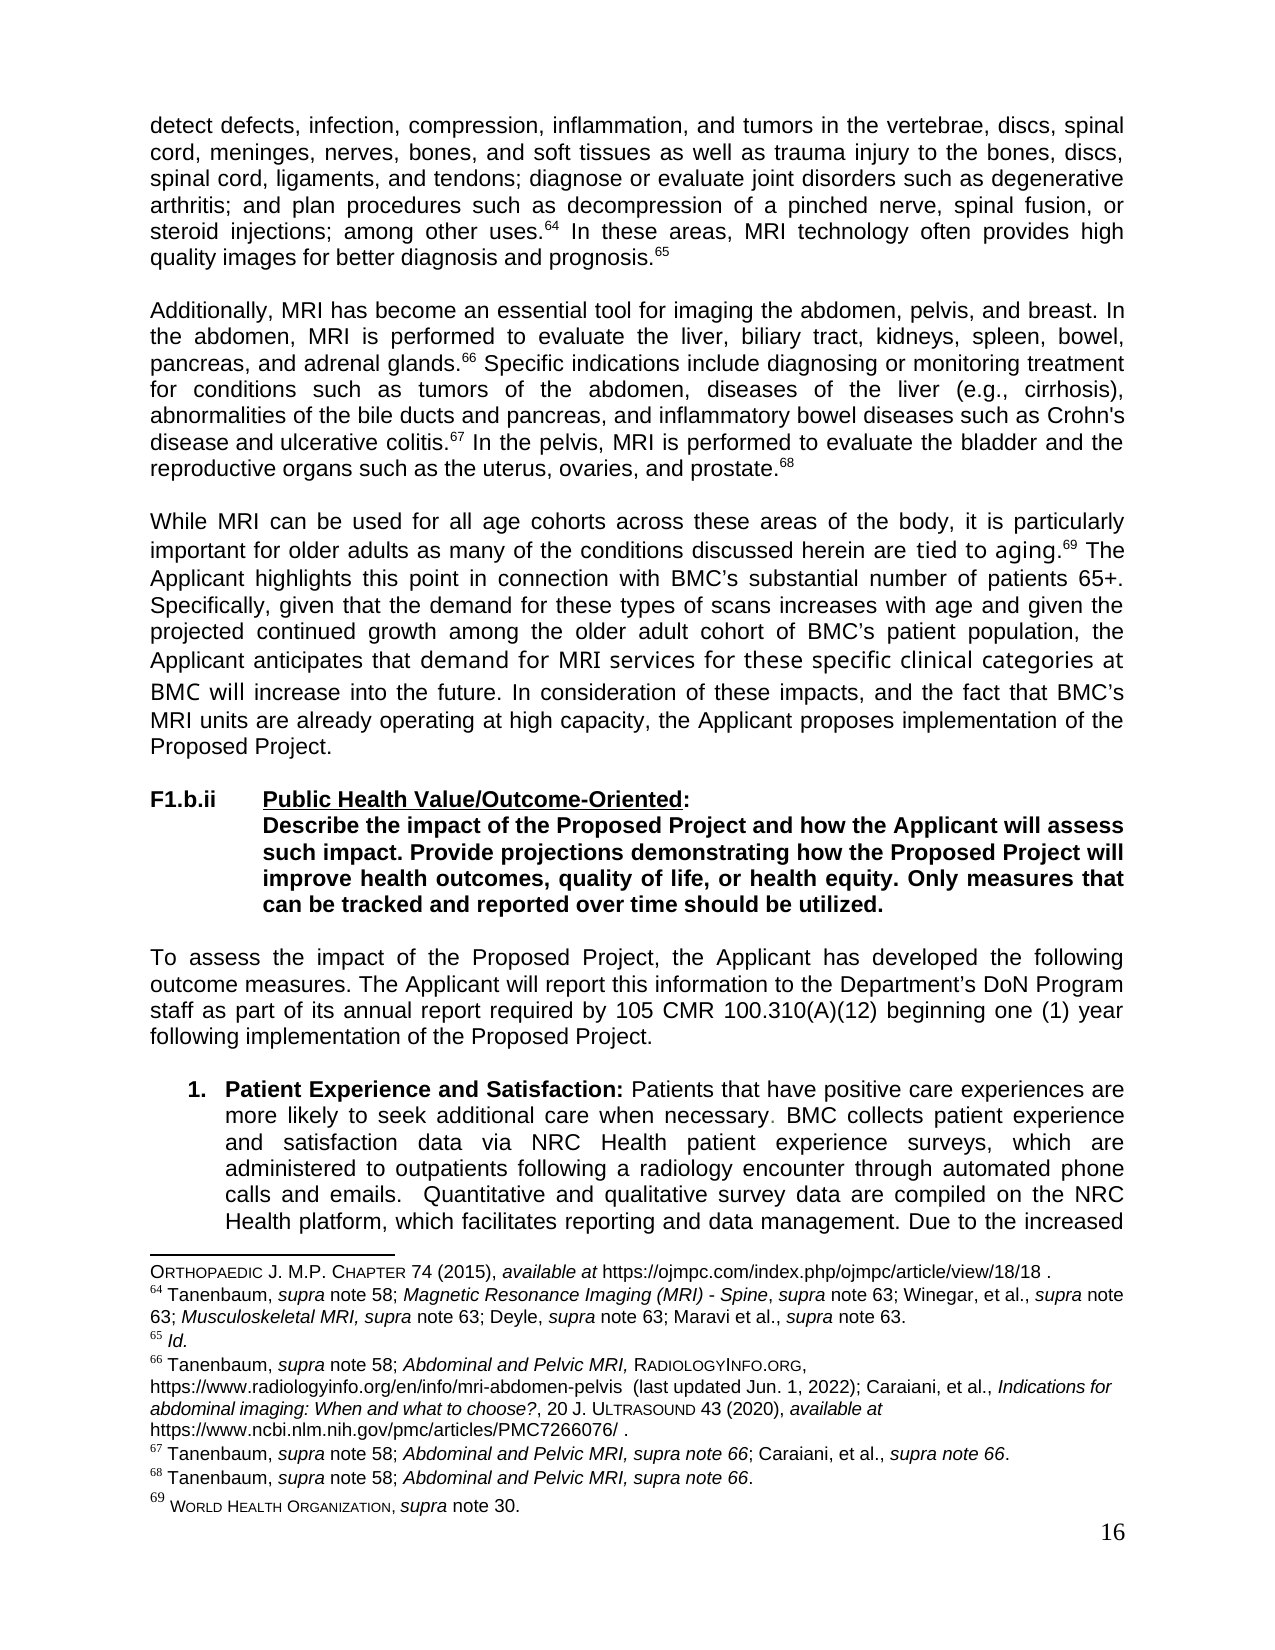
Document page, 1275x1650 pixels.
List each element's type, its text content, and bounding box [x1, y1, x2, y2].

text Describe the impact of the Proposed Project and how the Applicant will assess such impact. Provide projections demonstrating how the Proposed Project will improve health outcomes, quality of life, or health equity. Only measures that can be tracked and reported over time should be utilized. [262, 812, 1125, 918]
text For instance, MRI is the imaging modality of choice for brain and abdomen imaging, with the 1.5T MRI superior for these scans given that artifact(s) may occur in these two locations. MRI also is the most sensitive imaging test available for the spine and is usually the preferred imaging modality for musculoskeletal and orthopedic conditions due to its ability to provide high-definition images of the bones, cartilage, joints, and soft tissues of the extremities (i.e., muscles, tendons, and ligaments). Specifically, MRI is used to assess spine anatomy and alignment; detect defects, infection, compression, inflammation, and tumors in the vertebrae, discs, spinal cord, meninges, nerves, bones, and soft tissues as well as trauma injury to the bones, discs, spinal cord, ligaments, and tendons; diagnose or evaluate joint disorders such as degenerative arthritis; and plan procedures such as decompression of a pinched nerve, spinal fusion, or steroid injections; among other uses. In these areas, MRI technology often provides high quality images for better diagnosis and prognosis. [150, 112, 1125, 271]
text To assess the impact of the Proposed Project, the Applicant has developed the following outcome measures. The Applicant will report this information to the Department’s DoN Program staff as part of its annual report required by 105 CMR 100.310(A)(12) beginning one (1) year following implementation of the Proposed Project. [150, 944, 1125, 1049]
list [187, 1076, 1125, 1234]
text While MRI can be used for all age cohorts across these areas of the body, it is particularly important for older adults as many of the conditions discussed herein are tied to aging. The Applicant highlights this point in connection with BMC’s substantial number of patients 65+. Specifically, given that the demand for these types of scans increases with age and given the projected continued growth among the older adult cohort of BMC’s patient population, the Applicant anticipates that demand for MRI services for these specific clinical categories at BMC will increase into the future. In consideration of these impacts, and the fact that BMC’s MRI units are already operating at high capacity, the Applicant proposes implementation of the Proposed Project. [150, 508, 1125, 760]
text Additionally, MRI has become an essential tool for imaging the abdomen, pelvis, and breast. In the abdomen, MRI is performed to evaluate the liver, biliary tract, kidneys, spleen, bowel, pancreas, and adrenal glands. Specific indications include diagnosing or monitoring treatment for conditions such as tumors of the abdomen, diseases of the liver (e.g., cirrhosis), abnormalities of the bile ducts and pancreas, and inflammatory bowel diseases such as Crohn's disease and ulcerative colitis. In the pelvis, MRI is performed to evaluate the bladder and the reproductive organs such as the uterus, ovaries, and prostate. [150, 297, 1125, 481]
text F1.b.ii Public Health Value/Outcome-Oriented: [150, 786, 1125, 812]
